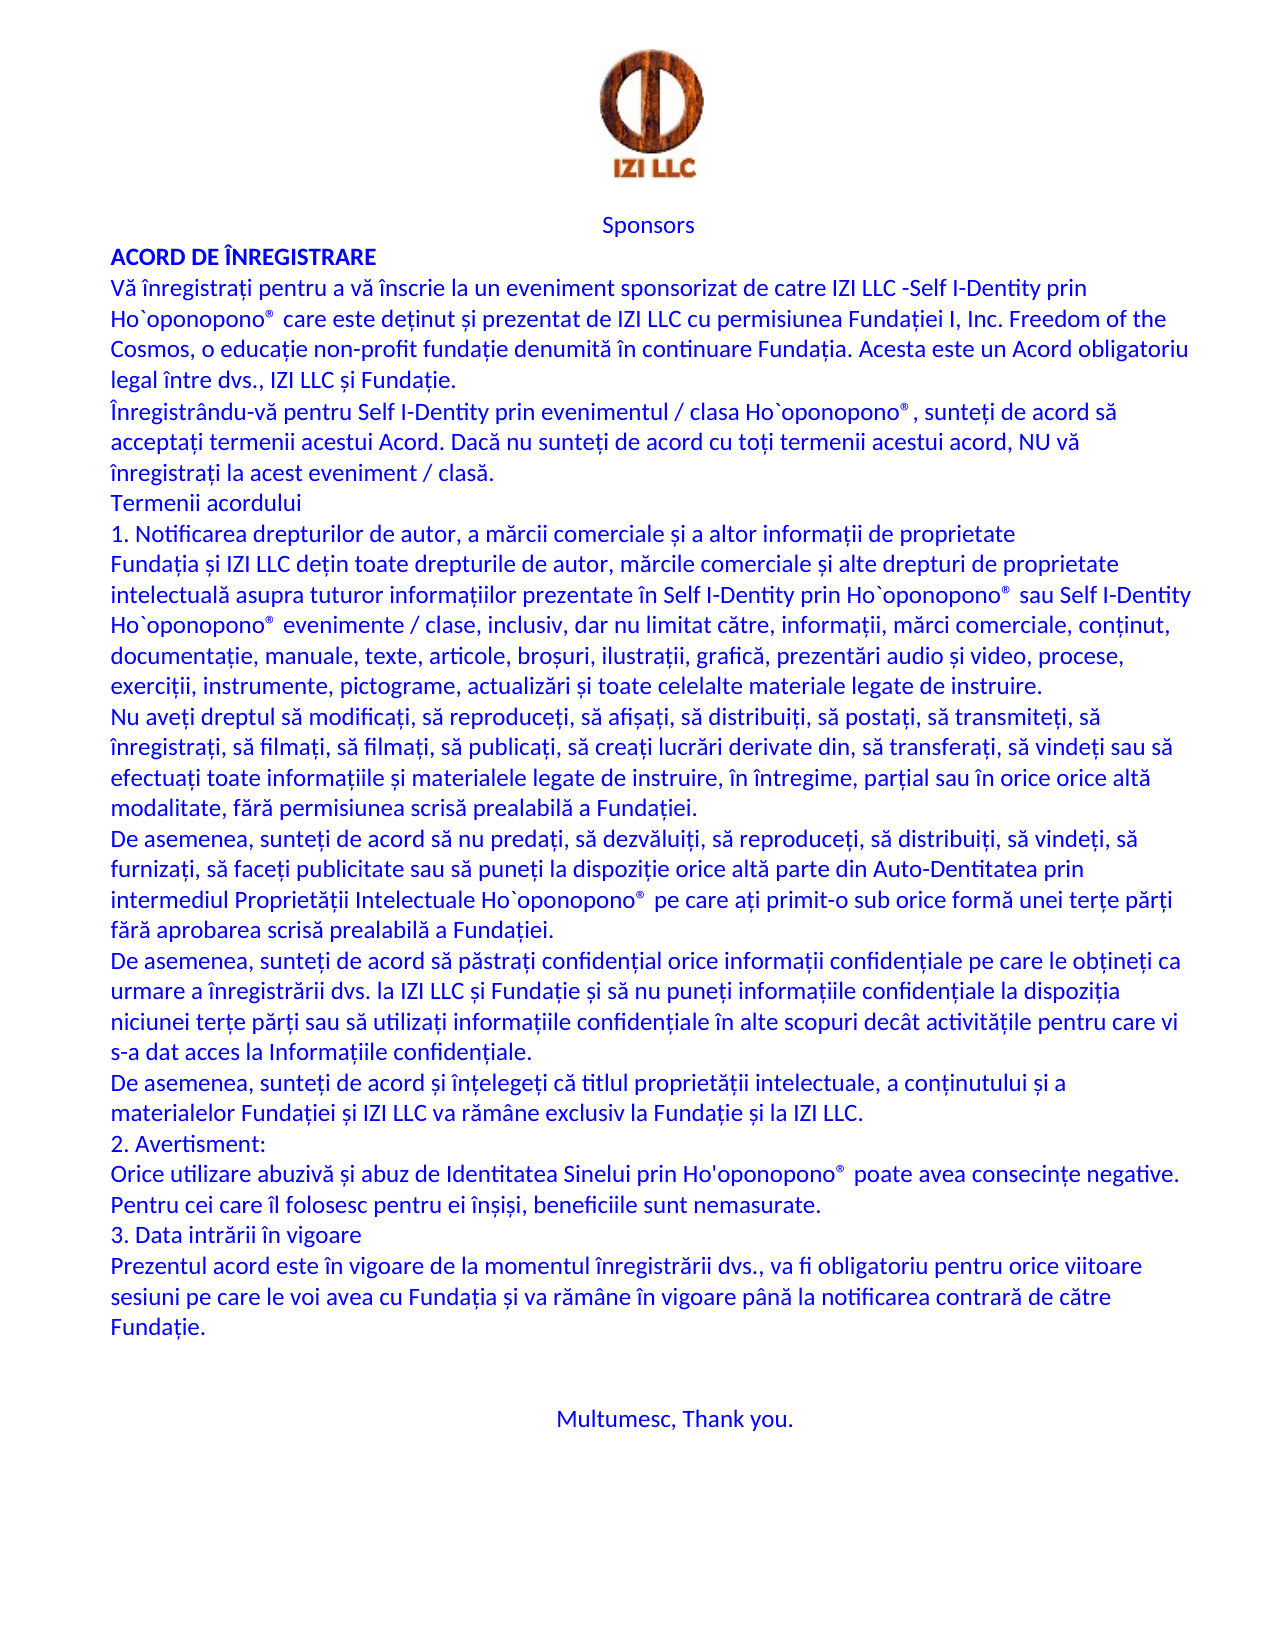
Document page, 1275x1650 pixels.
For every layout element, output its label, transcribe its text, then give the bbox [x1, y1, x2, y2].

picture [599, 49, 704, 179]
text 1. Notificarea drepturilor de autor, a mărcii comerciale și a altor informații de proprietate [110, 518, 1194, 548]
text Fundația și IZI LLC dețin toate drepturile de autor, mărcile comerciale și alte drepturi de proprietate intelectuală asupra tuturor informațiilor prezentate în Self I-Dentity prin Ho`oponopono® sau Self I-Dentity Ho`oponopono® evenimente / clase, inclusiv, dar nu limitat către, informații, mărci comerciale, conținut, documentație, manuale, texte, articole, broșuri, ilustrații, grafică, prezentări audio și video, procese, exerciții, instrumente, pictograme, actualizări și toate celelalte materiale legate de instruire. [110, 548, 1194, 701]
text Multumesc, Thank you. [287, 1403, 1063, 1434]
text 2. Avertisment: [110, 1128, 1194, 1159]
text ACORD DE ÎNREGISTRARE [110, 241, 1194, 271]
text Vă înregistrați pentru a vă înscrie la un eveniment sponsorizat de catre IZI LLC -Self I-Dentity prin Ho`oponopono® care este deținut și prezentat de IZI LLC cu permisiunea Fundației I, Inc. Freedom of the Cosmos, o educație non-profit fundație denumită în continuare Fundația. Acesta este un Acord obligatoriu legal între dvs., IZI LLC și Fundație. [110, 272, 1194, 394]
text Înregistrându-vă pentru Self I-Dentity prin evenimentul / clasa Ho`oponopono®, sunteți de acord să acceptați termenii acestui Acord. Dacă nu sunteți de acord cu toți termenii acestui acord, NU vă înregistrați la acest eveniment / clasă. [110, 396, 1194, 487]
text De asemenea, sunteți de acord să nu predați, să dezvăluiți, să reproduceți, să distribuiți, să vindeți, să furnizați, să faceți publicitate sau să puneți la dispoziție orice altă parte din Auto-Dentitatea prin intermediul Proprietății Intelectuale Ho`oponopono® pe care ați primit-o sub orice formă unei terțe părți fără aprobarea scrisă prealabilă a Fundației. [110, 823, 1194, 945]
text De asemenea, sunteți de acord să păstrați confidențial orice informații confidențiale pe care le obțineți ca urmare a înregistrării dvs. la IZI LLC și Fundație și să nu puneți informațiile confidențiale la dispoziția niciunei terțe părți sau să utilizați informațiile confidențiale în alte scopuri decât activitățile pentru care vi s-a dat acces la Informațiile confidențiale. [110, 945, 1194, 1067]
text Orice utilizare abuzivă și abuz de Identitatea Sinelui prin Ho'oponopono® poate avea consecințe negative. Pentru cei care îl folosesc pentru ei înșiși, beneficiile sunt nemasurate. [110, 1159, 1194, 1220]
text De asemenea, sunteți de acord și înțelegeți că titlul proprietății intelectuale, a conținutului și a materialelor Fundației și IZI LLC va rămâne exclusiv la Fundație și la IZI LLC. [110, 1067, 1194, 1128]
text Sponsors [110, 209, 1194, 240]
text 3. Data intrării în vigoare [110, 1220, 1194, 1250]
text Prezentul acord este în vigoare de la momentul înregistrării dvs., va fi obligatoriu pentru orice viitoare sesiuni pe care le voi avea cu Fundația și va rămâne în vigoare până la notificarea contrară de către Fundație. [110, 1250, 1194, 1342]
text Termenii acordului [110, 487, 1194, 518]
text Nu aveți dreptul să modificați, să reproduceți, să afișați, să distribuiți, să postați, să transmiteți, să înregistrați, să filmați, să filmați, să publicați, să creați lucrări derivate din, să transferați, să vindeți sau să efectuați toate informațiile și materialele legate de instruire, în întregime, parțial sau în orice orice altă modalitate, fără permisiunea scrisă prealabilă a Fundației. [110, 701, 1194, 823]
